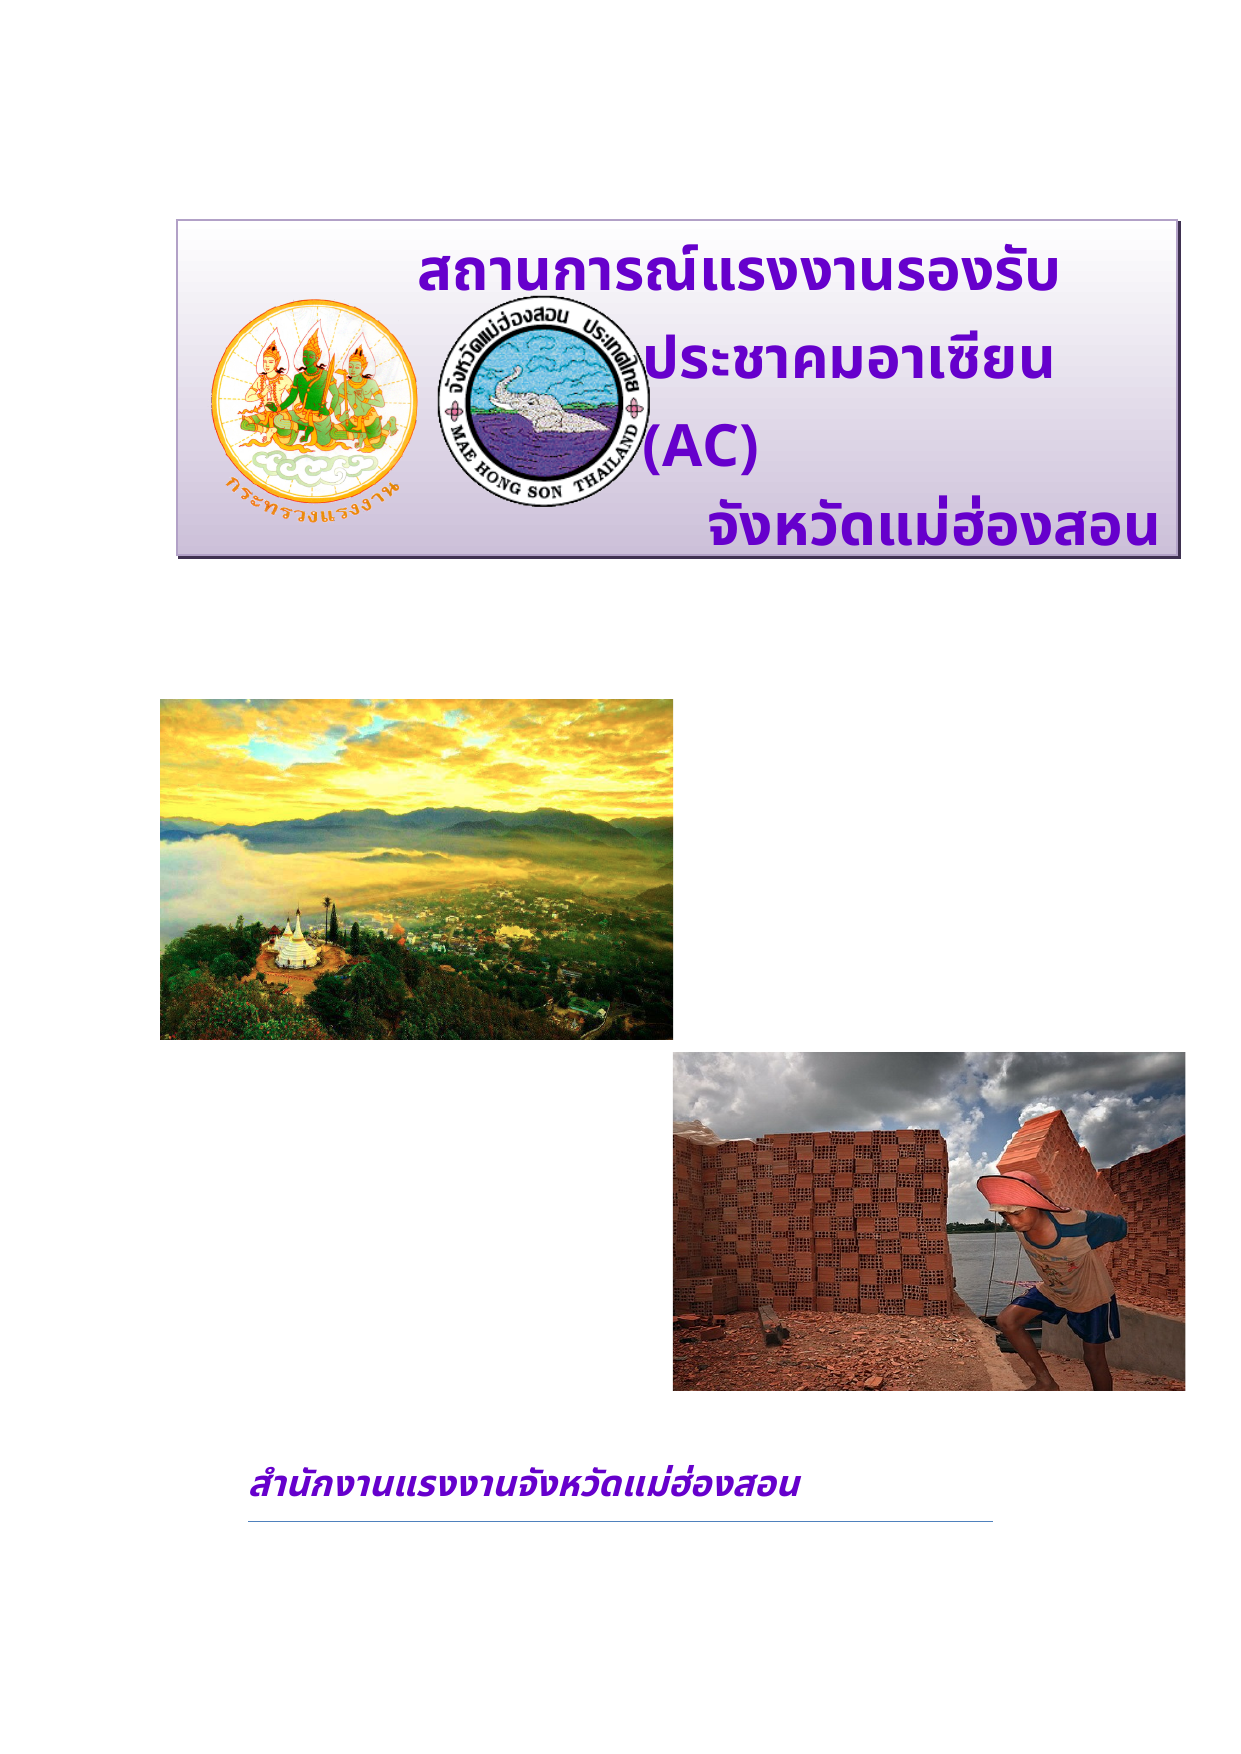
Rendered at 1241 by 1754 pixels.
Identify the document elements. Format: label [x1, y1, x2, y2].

picture [160, 699, 674, 1040]
picture [434, 292, 654, 512]
picture [672, 1052, 1185, 1390]
picture [198, 293, 430, 525]
